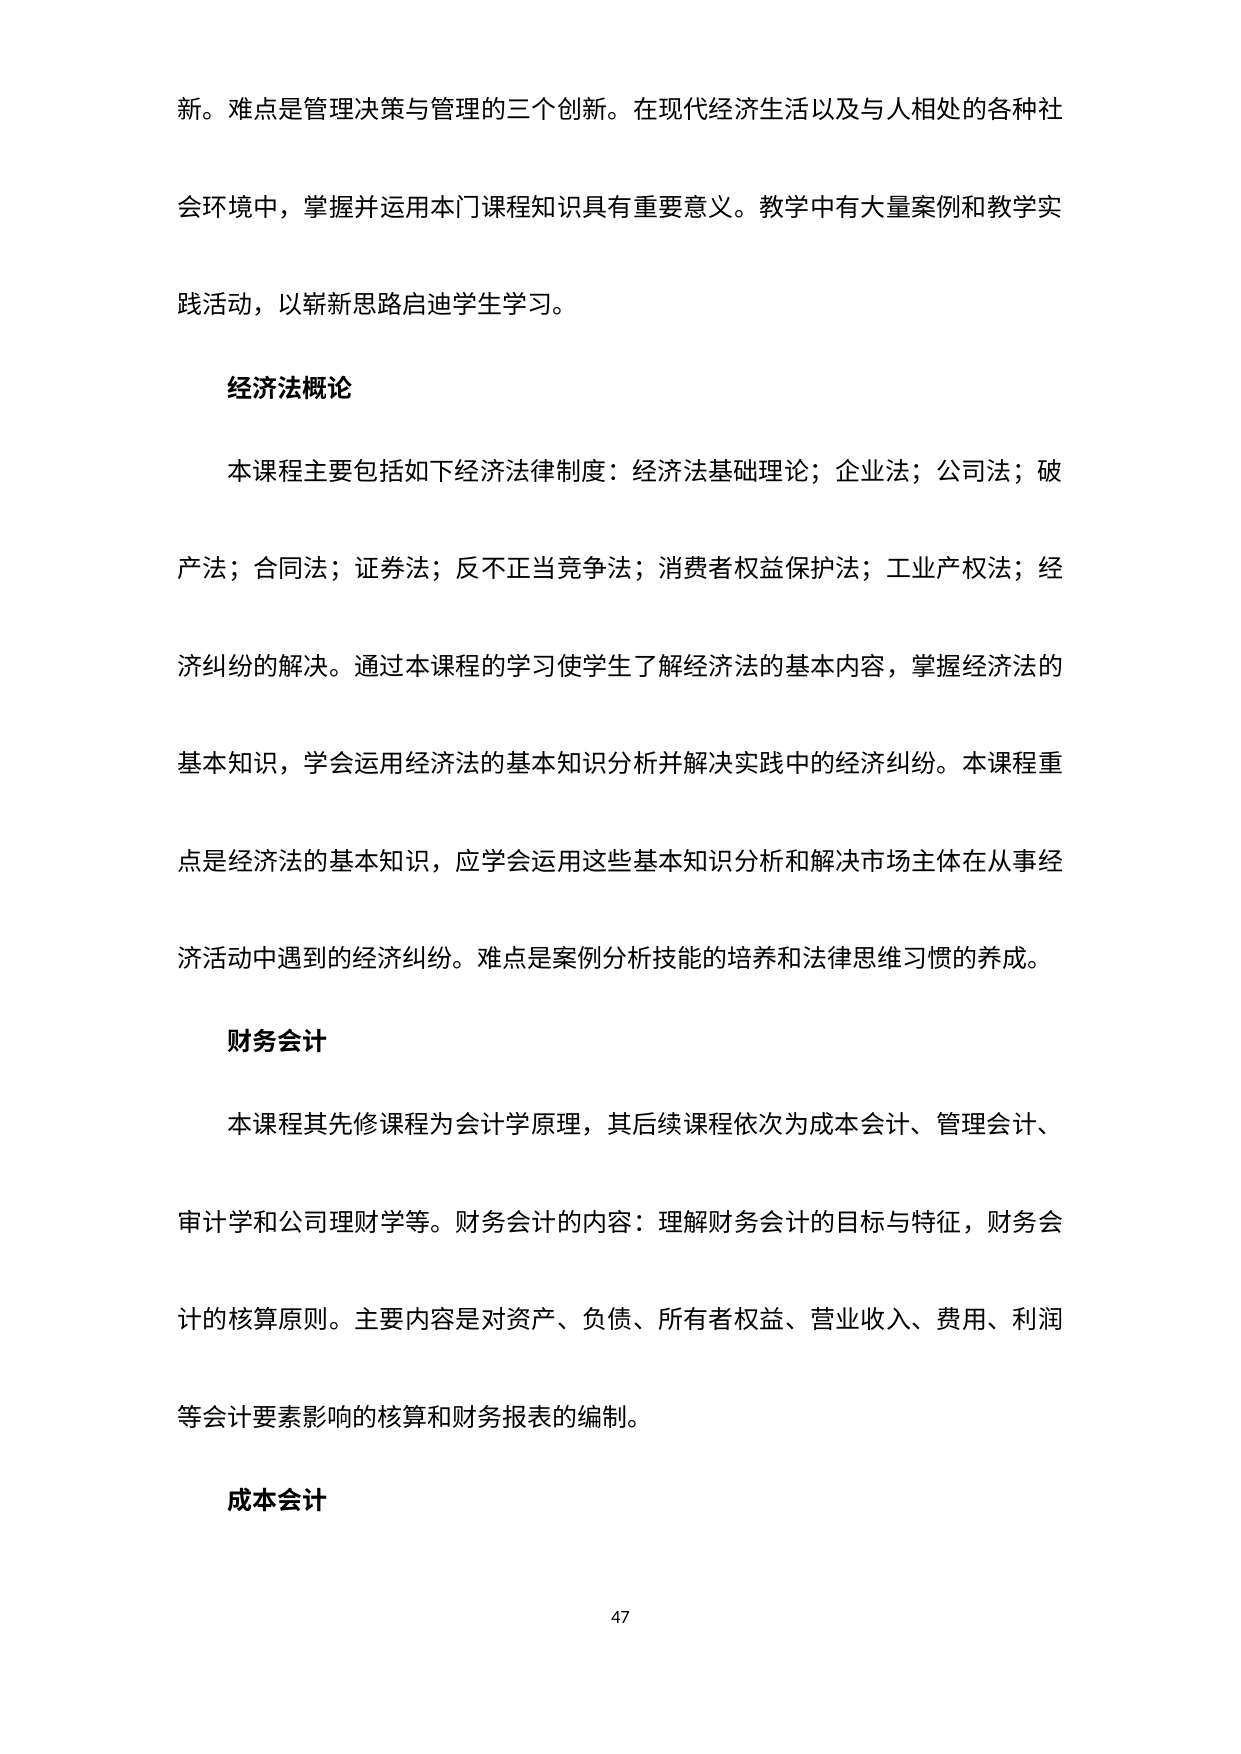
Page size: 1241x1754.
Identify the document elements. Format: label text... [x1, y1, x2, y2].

text 经济法概论 [177, 354, 1063, 419]
text 财务会计 [177, 1007, 1063, 1072]
text 本课程其先修课程为会计学原理，其后续课程依次为成本会计、管理会计、审计学和公司理财学等。财务会计的内容：理解财务会计的目标与特征，财务会计的核算原则。主要内容是对资产、负债、所有者权益、营业收入、费用、利润等会计要素影响的核算和财务报表的编制。 [177, 1091, 1063, 1448]
text 成本会计 [177, 1466, 1063, 1531]
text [177, 76, 1063, 336]
text 本课程主要包括如下经济法律制度：经济法基础理论；企业法；公司法；破产法；合同法；证券法；反不正当竞争法；消费者权益保护法；工业产权法；经济纠纷的解决。通过本课程的学习使学生了解经济法的基本内容，掌握经济法的基本知识，学会运用经济法的基本知识分析并解决实践中的经济纠纷。本课程重点是经济法的基本知识，应学会运用这些基本知识分析和解决市场主体在从事经济活动中遇到的经济纠纷。难点是案例分析技能的培养和法律思维习惯的养成。 [177, 437, 1063, 989]
